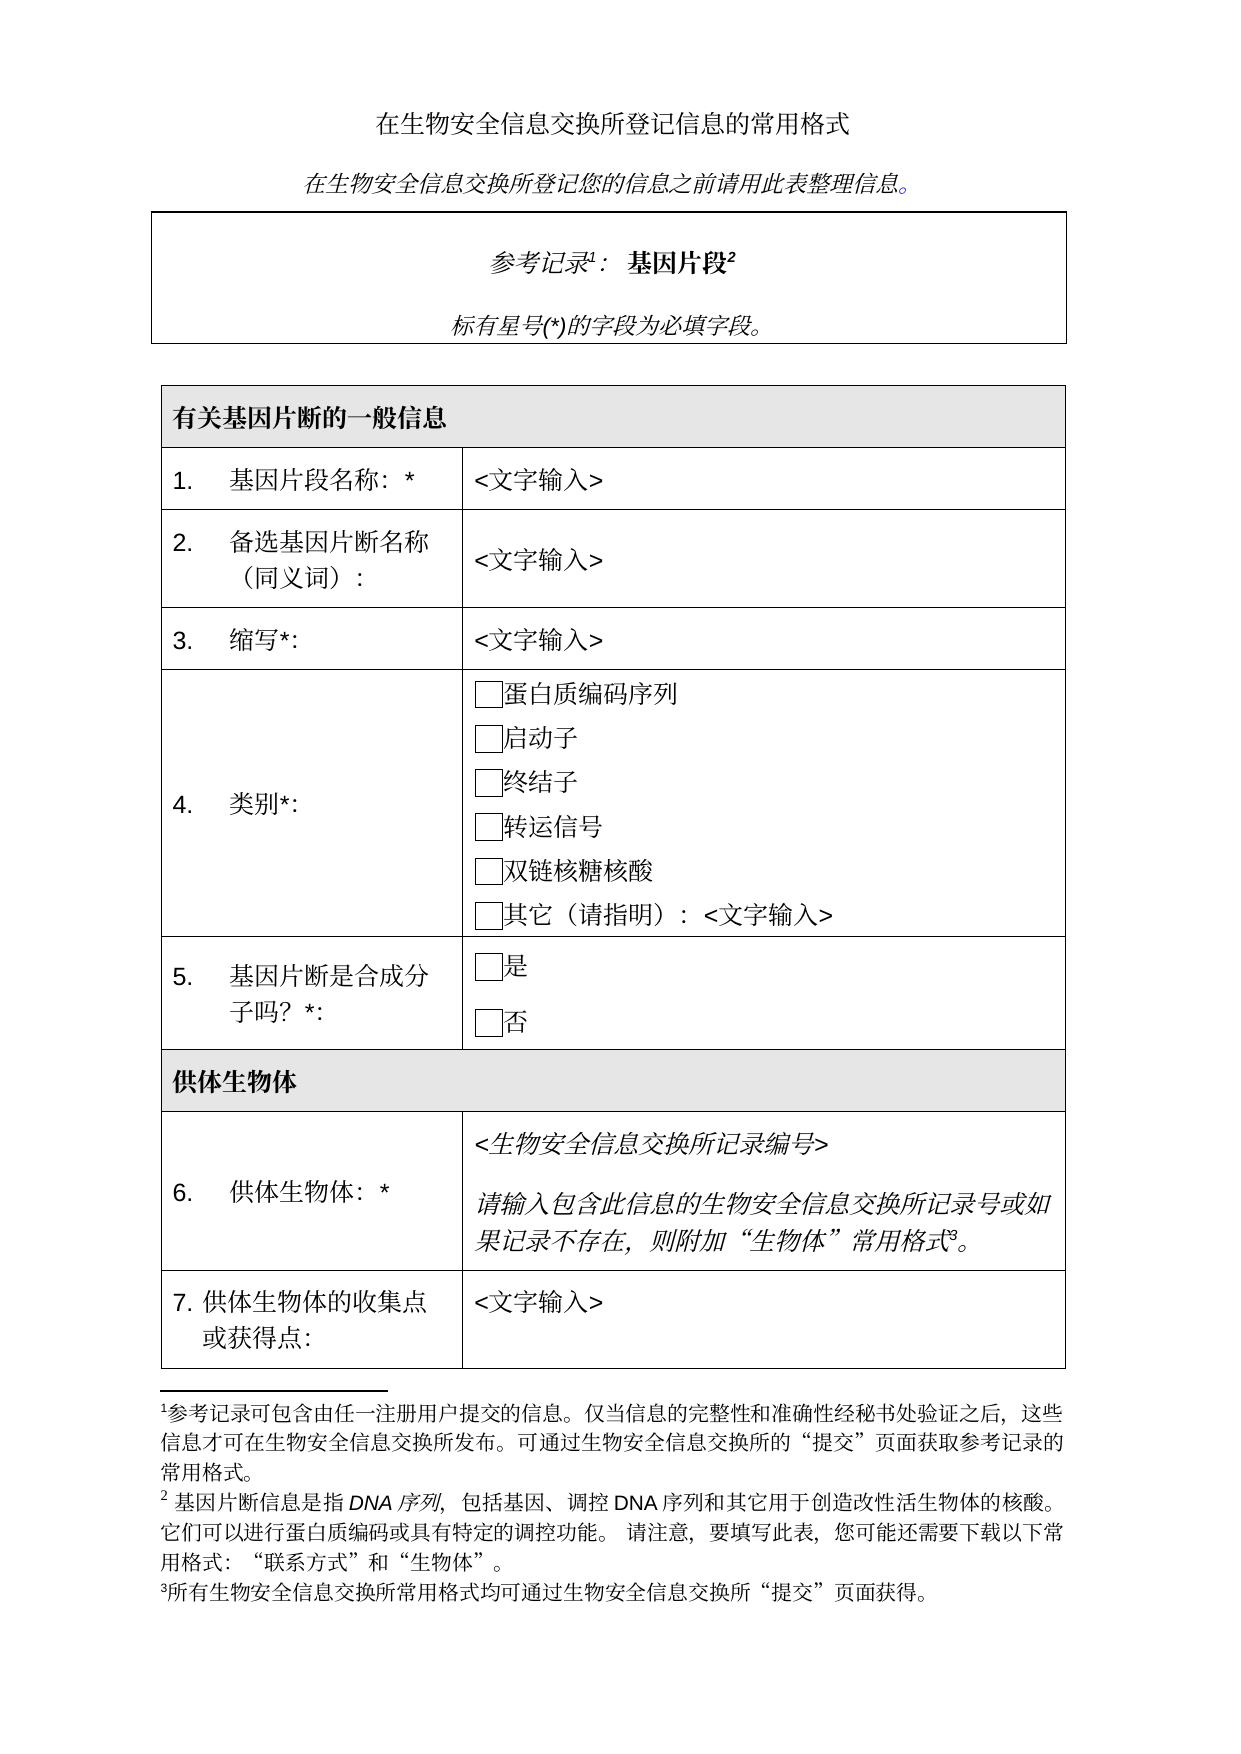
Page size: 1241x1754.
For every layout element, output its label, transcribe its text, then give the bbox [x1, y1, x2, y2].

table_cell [463, 1271, 1065, 1367]
table_cell 缩写*： [162, 608, 462, 669]
table_cell <文字输入> [463, 448, 1065, 509]
table_cell 供体生物体 [162, 1050, 1065, 1111]
table_cell 是 否 [463, 937, 1065, 1049]
table_cell 供体生物体的收集点或获得点： [162, 1271, 462, 1367]
table_cell 基因片断是合成分子吗？*： [162, 937, 462, 1049]
table_cell 蛋白质编码序列 启动子 终结子 转运信号 双链核糖核酸 其它（请指明）：<文字输入> [463, 670, 1065, 936]
table_header 有关基因片断的一般信息 [162, 386, 1065, 447]
table_cell <生物安全信息交换所记录编号> 请输入包含此信息的生物安全信息交换所记录号或如果记录不存在，则附加“生物体”常用格式。 [463, 1112, 1065, 1269]
title 参考记录： 基因片段 [160, 243, 1066, 279]
table_cell 供体生物体：* [162, 1112, 462, 1269]
table_cell 基因片段名称：* [162, 448, 462, 509]
table_cell <文字输入> [463, 608, 1065, 669]
table_cell 类别*： [162, 670, 462, 936]
table_cell <文字输入> [463, 510, 1065, 607]
table_cell 备选基因片断名称（同义词）： [162, 510, 462, 607]
text 标有星号(*)的字段为必填字段。 [152, 305, 1066, 343]
